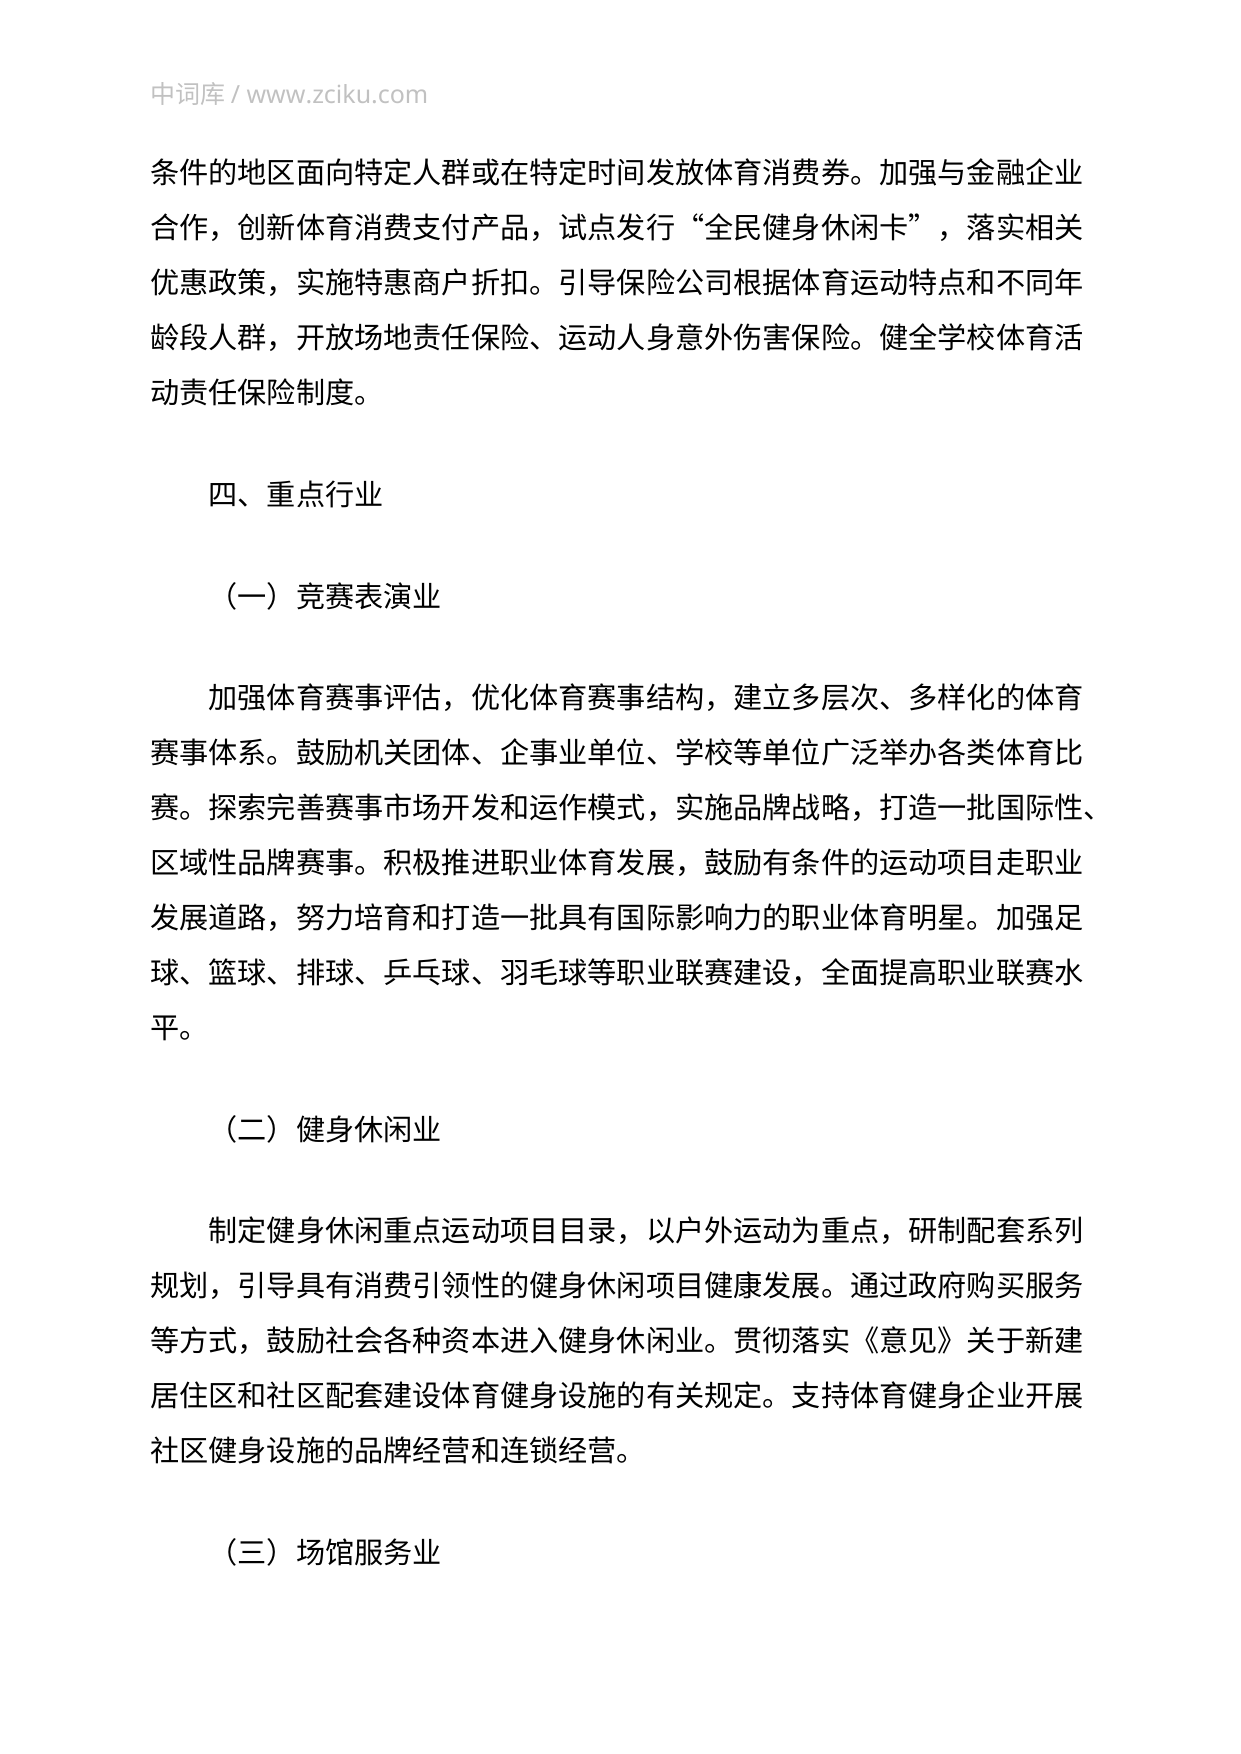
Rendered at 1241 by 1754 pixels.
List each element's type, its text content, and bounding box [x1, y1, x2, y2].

text （一）竞赛表演业 [150, 573, 1090, 615]
text 制定健身休闲重点运动项目目录，以户外运动为重点，研制配套系列规划，引导具有消费引领性的健身休闲项目健康发展。通过政府购买服务等方式，鼓励社会各种资本进入健身休闲业。贯彻落实《意见》关于新建居住区和社区配套建设体育健身设施的有关规定。支持体育健身企业开展社区健身设施的品牌经营和连锁经营。 [150, 1208, 1090, 1470]
text 四、重点行业 [150, 471, 1090, 514]
text （三）场馆服务业 [150, 1529, 1090, 1571]
text （二）健身休闲业 [150, 1106, 1090, 1148]
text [150, 150, 1090, 412]
text 加强体育赛事评估，优化体育赛事结构，建立多层次、多样化的体育赛事体系。鼓励机关团体、企事业单位、学校等单位广泛举办各类体育比赛。探索完善赛事市场开发和运作模式，实施品牌战略，打造一批国际性、区域性品牌赛事。积极推进职业体育发展，鼓励有条件的运动项目走职业发展道路，努力培育和打造一批具有国际影响力的职业体育明星。加强足球、篮球、排球、乒乓球、羽毛球等职业联赛建设，全面提高职业联赛水平。 [150, 675, 1090, 1047]
